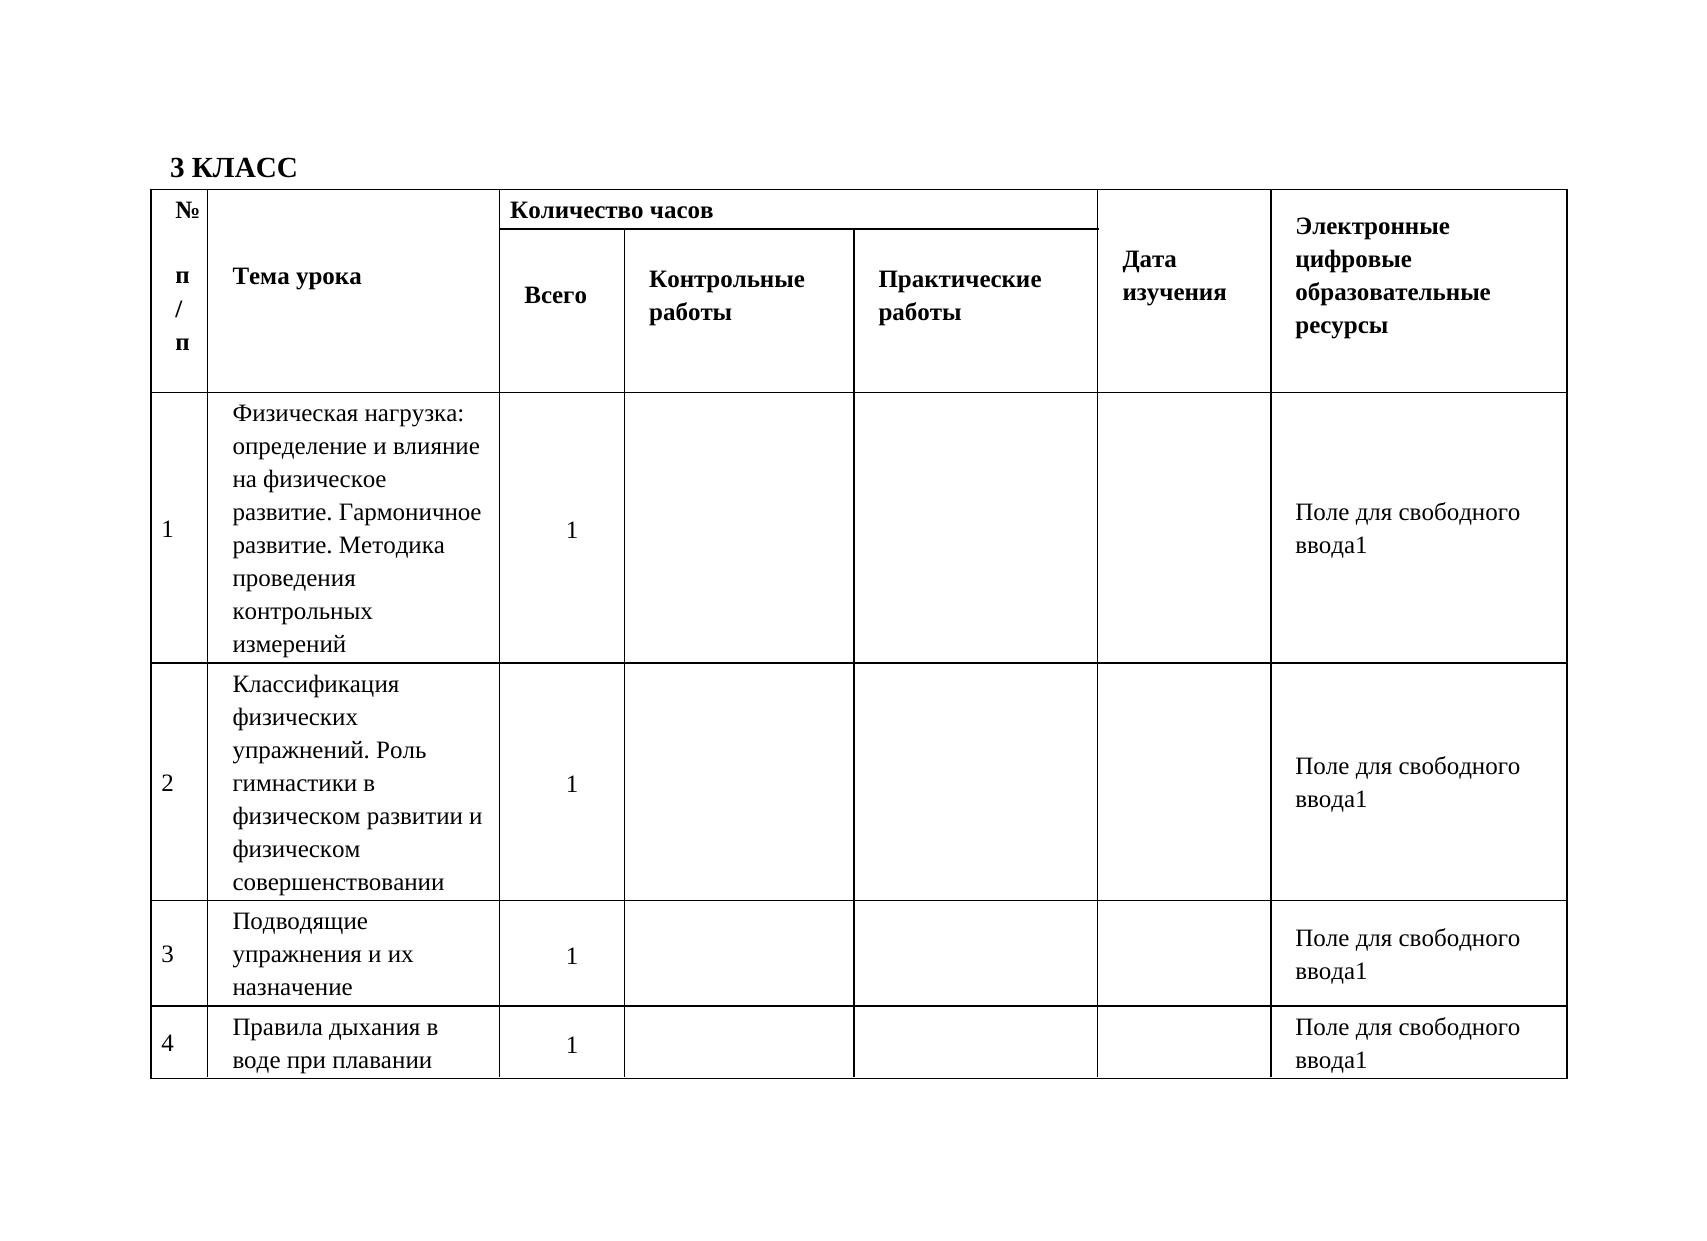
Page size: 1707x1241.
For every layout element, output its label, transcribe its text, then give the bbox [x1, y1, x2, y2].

table_cell [625, 901, 853, 1005]
table_cell [1098, 901, 1270, 1005]
table_cell 2 [152, 664, 207, 899]
table_cell 1 [500, 393, 624, 662]
table_cell Физическая нагрузка: определение и влияние на физическое развитие. Гармоничное развитие. Методика проведения контрольных измерений [208, 393, 499, 662]
table_cell Классификация физических упражнений. Роль гимнастики в физическом развитии и физическом совершенствовании [208, 664, 499, 899]
table_cell [625, 393, 853, 662]
table_cell [1098, 1007, 1270, 1077]
table_cell 3 [152, 901, 207, 1005]
table_cell [855, 901, 1097, 1005]
table_cell [1098, 664, 1270, 899]
table_header Электронные цифровые образовательные ресурсы [1272, 190, 1566, 392]
table_cell Всего [500, 230, 624, 392]
table_cell 4 [152, 1007, 207, 1077]
table_cell Правила дыхания в воде при плавании [208, 1007, 499, 1077]
table_cell Подводящие упражнения и их назначение [208, 901, 499, 1005]
table_cell Поле для свободного ввода1 [1272, 664, 1566, 899]
table_cell Контрольные работы [625, 230, 853, 392]
table_cell Поле для свободного ввода1 [1272, 393, 1566, 662]
table_cell [1098, 393, 1270, 662]
text 3 КЛАСС [162, 150, 1557, 183]
table_cell 1 [152, 393, 207, 662]
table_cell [1272, 1007, 1566, 1077]
table_cell 1 [500, 1007, 624, 1077]
table_cell [625, 664, 853, 899]
table_cell Поле для свободного ввода1 [1272, 901, 1566, 1005]
table_header Дата изучения [1098, 190, 1270, 392]
table_cell [855, 393, 1097, 662]
table_cell Практические работы [855, 230, 1097, 392]
table_cell [625, 1007, 853, 1077]
table_header № п/п [152, 190, 207, 392]
table_cell 1 [500, 664, 624, 899]
table_header Тема урока [208, 190, 499, 392]
table_cell [855, 664, 1097, 899]
table_cell 1 [500, 901, 624, 1005]
table_header Количество часов [500, 190, 1097, 228]
table_cell [855, 1007, 1097, 1077]
